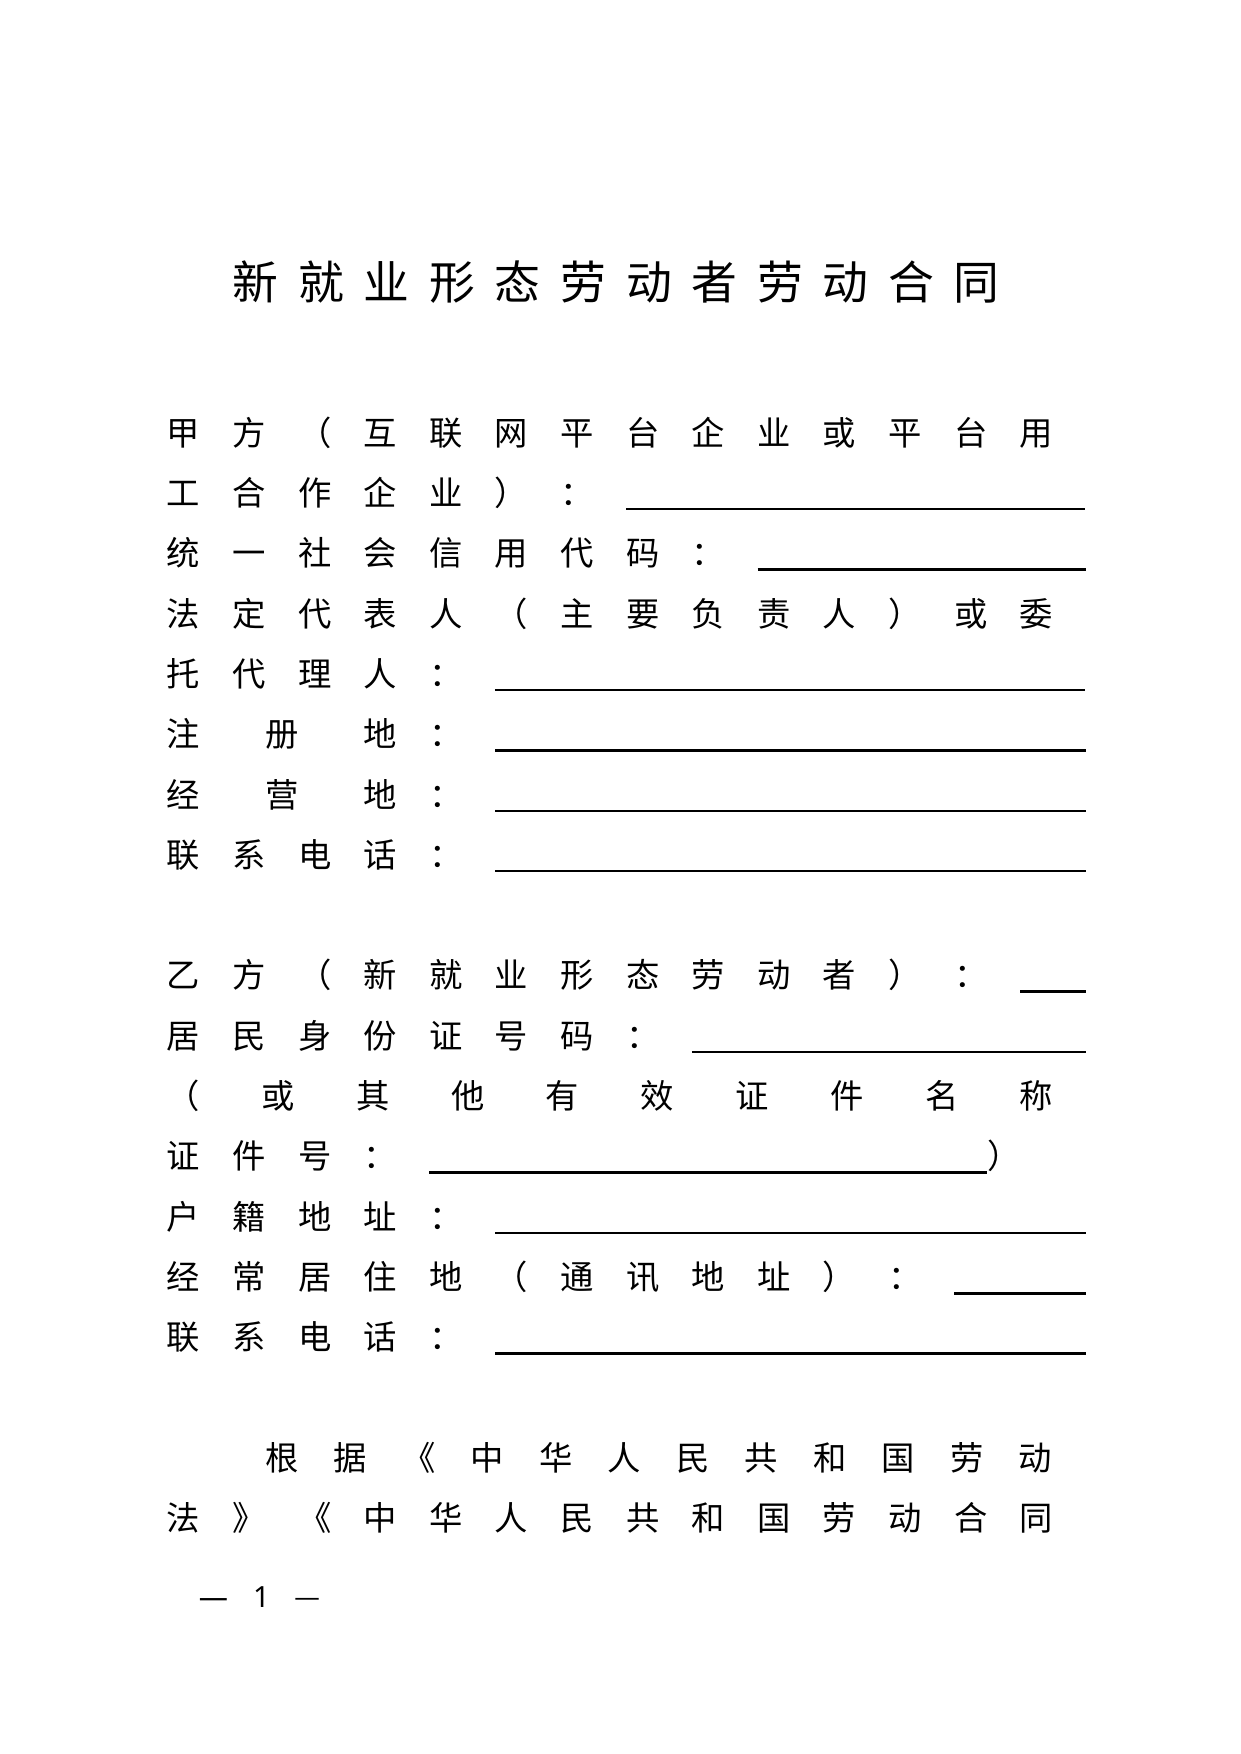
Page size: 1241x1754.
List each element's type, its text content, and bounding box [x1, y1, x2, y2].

text 经常居住地（通讯地址）： [167, 1245, 1085, 1305]
text 新就业形态劳动者劳动合同 [167, 219, 1085, 340]
text 法定代表人（主要负责人）或委托代理人： [167, 581, 1085, 702]
text （或其他有效证件名称 证件号： ） [167, 1064, 1085, 1184]
text 甲方（互联网平台企业或平台用工合作企业）： [167, 400, 1085, 521]
text 注 册 地： 经 营 地： [167, 702, 1085, 823]
text 统一社会信用代码： [167, 521, 1085, 581]
text 乙方（新就业形态劳动者）： [167, 943, 1085, 1003]
text 户籍地址： [167, 1184, 1085, 1245]
text 联系电话： [167, 1305, 1085, 1365]
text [167, 1426, 1085, 1546]
text 联系电话： [167, 823, 1085, 883]
text 居民身份证号码： [167, 1003, 1085, 1064]
